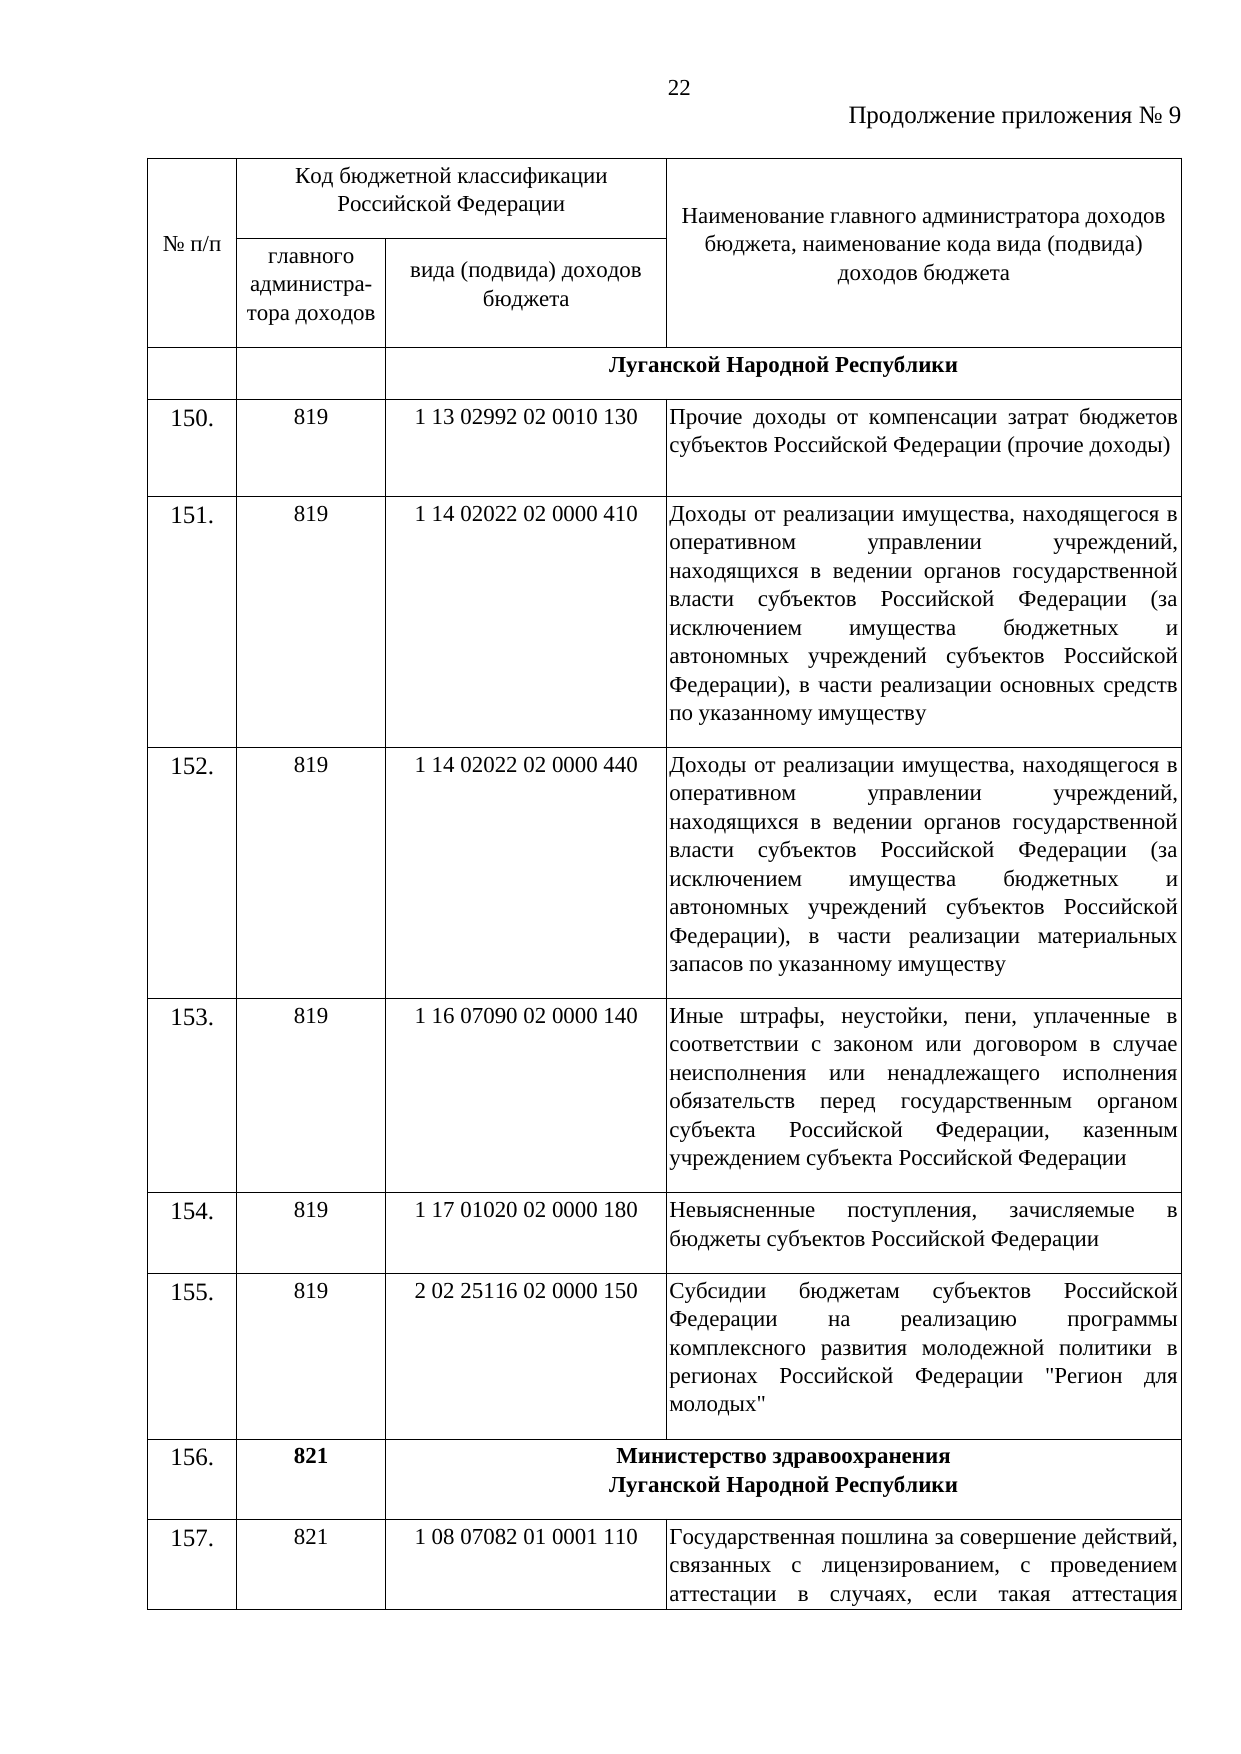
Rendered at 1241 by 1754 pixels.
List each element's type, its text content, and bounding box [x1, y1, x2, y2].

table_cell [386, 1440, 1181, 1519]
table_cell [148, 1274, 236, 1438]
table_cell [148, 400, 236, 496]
table_header Наименование главного администратора доходов бюджета, наименование кода вида (подвида) доходов бюджета [667, 159, 1181, 347]
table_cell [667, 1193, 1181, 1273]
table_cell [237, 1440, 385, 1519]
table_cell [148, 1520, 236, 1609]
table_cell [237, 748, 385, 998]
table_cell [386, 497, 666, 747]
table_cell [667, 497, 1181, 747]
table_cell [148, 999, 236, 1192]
table_header № п/п [148, 159, 236, 347]
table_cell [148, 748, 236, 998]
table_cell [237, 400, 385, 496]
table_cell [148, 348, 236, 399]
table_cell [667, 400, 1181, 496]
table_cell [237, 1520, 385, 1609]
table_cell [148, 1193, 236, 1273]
table_header Код бюджетной классификации Российской Федерации [237, 159, 666, 238]
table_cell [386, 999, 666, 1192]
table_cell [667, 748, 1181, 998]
table_cell вида (подвида) доходов бюджета [386, 239, 666, 347]
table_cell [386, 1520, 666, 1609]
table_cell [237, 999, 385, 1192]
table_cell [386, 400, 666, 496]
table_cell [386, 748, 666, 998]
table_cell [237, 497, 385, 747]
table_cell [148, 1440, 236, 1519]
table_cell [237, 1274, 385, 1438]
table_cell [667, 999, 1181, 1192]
table_cell главного администра-тора доходов [237, 239, 385, 347]
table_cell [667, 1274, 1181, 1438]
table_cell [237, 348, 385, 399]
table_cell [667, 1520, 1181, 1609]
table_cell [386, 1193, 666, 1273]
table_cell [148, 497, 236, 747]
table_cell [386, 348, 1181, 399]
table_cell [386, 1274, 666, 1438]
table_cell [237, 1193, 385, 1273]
